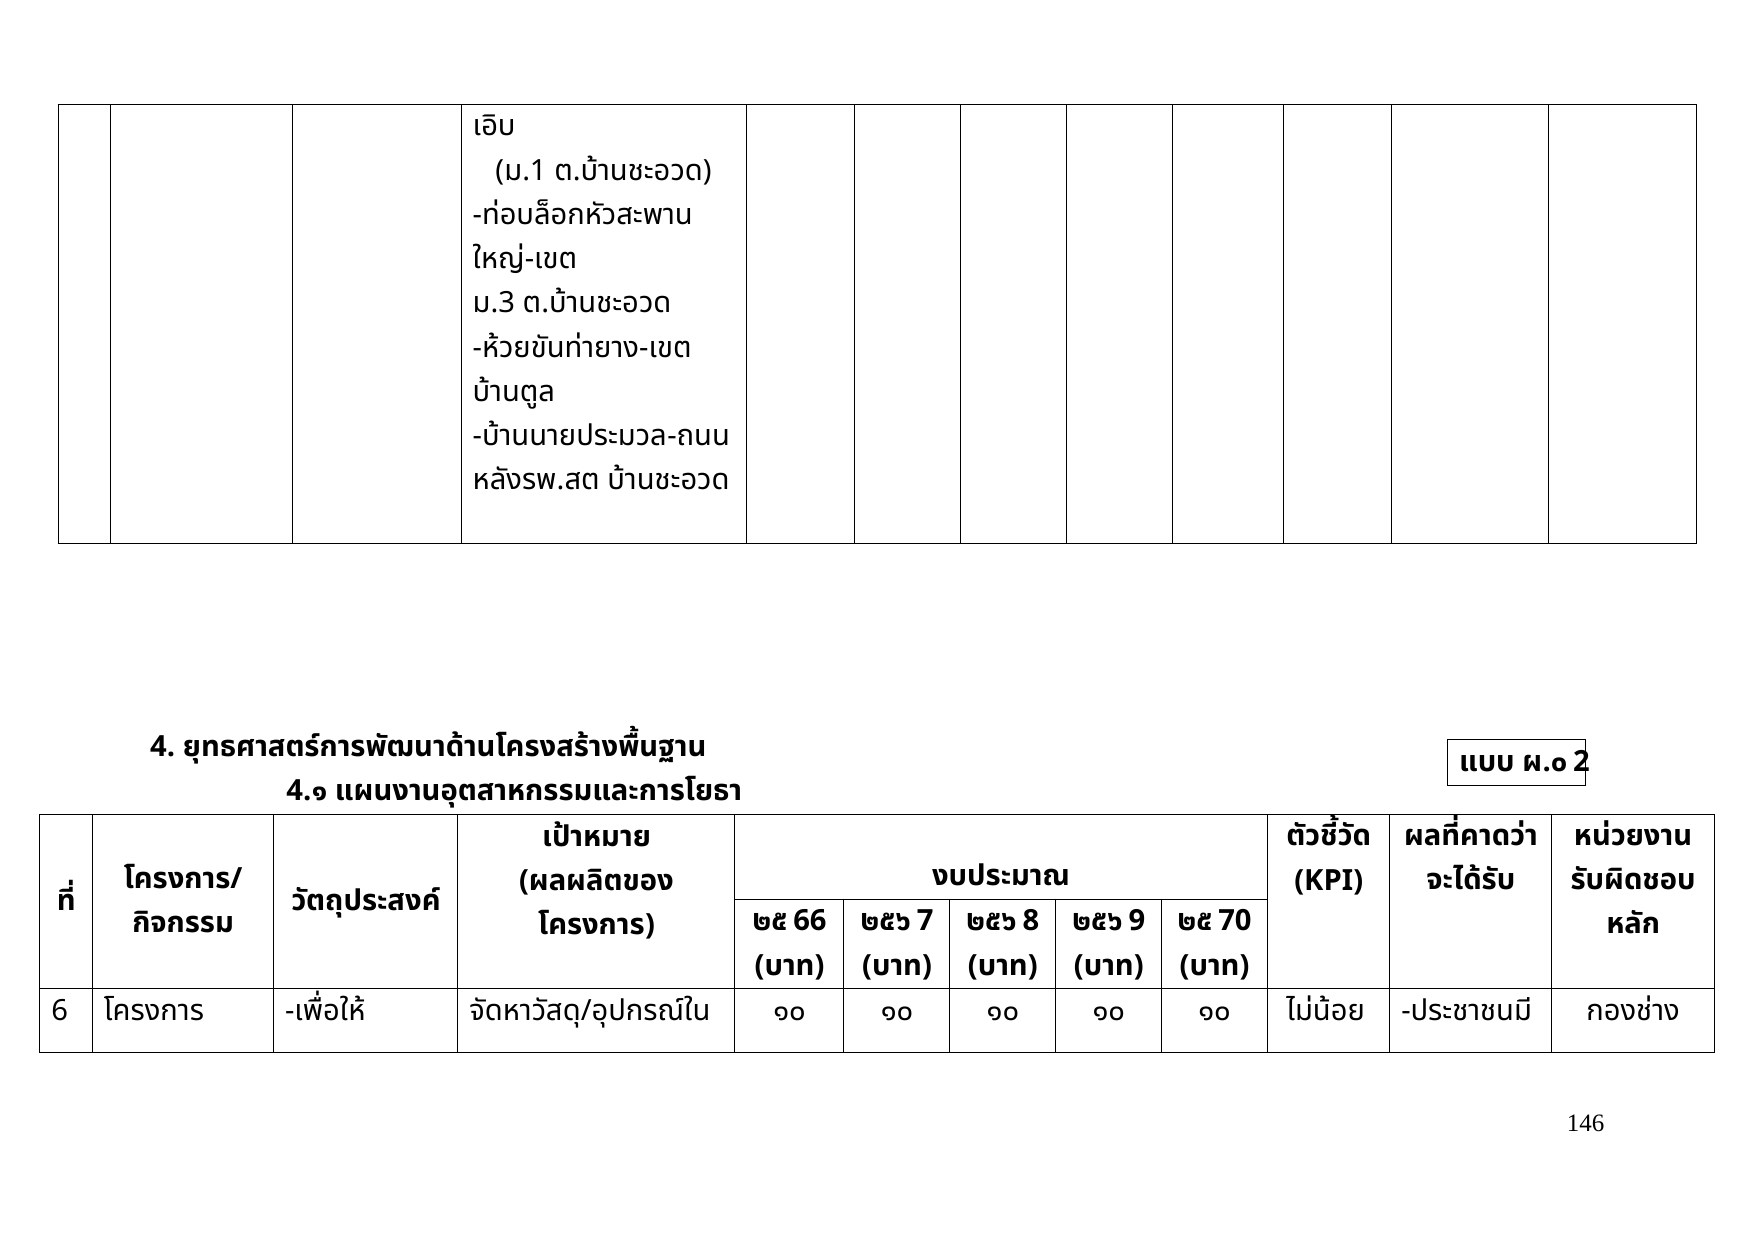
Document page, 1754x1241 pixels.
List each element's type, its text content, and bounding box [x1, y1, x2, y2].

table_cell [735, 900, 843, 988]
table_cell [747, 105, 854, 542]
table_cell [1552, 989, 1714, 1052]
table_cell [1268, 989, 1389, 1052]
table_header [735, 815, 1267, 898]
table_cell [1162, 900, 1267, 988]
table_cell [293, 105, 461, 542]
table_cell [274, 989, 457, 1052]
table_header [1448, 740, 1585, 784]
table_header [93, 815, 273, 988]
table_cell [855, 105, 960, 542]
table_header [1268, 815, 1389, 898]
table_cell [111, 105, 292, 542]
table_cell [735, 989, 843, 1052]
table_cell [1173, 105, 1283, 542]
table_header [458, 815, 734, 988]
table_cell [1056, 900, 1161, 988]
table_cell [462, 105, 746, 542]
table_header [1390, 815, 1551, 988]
list 4.๑ แผนงานอุตสาหกรรมและการโยธา [150, 769, 1604, 814]
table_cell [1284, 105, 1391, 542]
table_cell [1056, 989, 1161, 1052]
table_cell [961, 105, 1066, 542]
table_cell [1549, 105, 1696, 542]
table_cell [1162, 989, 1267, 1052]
list 4. ยุทธศาสตร์การพัฒนาด้านโครงสร้างพื้นฐาน [150, 725, 1604, 769]
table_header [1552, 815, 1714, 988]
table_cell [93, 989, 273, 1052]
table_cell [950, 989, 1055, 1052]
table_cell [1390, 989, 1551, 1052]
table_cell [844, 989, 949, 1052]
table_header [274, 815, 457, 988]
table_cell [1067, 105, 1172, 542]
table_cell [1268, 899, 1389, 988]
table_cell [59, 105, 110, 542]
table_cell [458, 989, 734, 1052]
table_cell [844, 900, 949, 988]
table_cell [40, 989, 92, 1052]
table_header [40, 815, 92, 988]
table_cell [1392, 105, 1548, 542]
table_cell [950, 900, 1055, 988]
